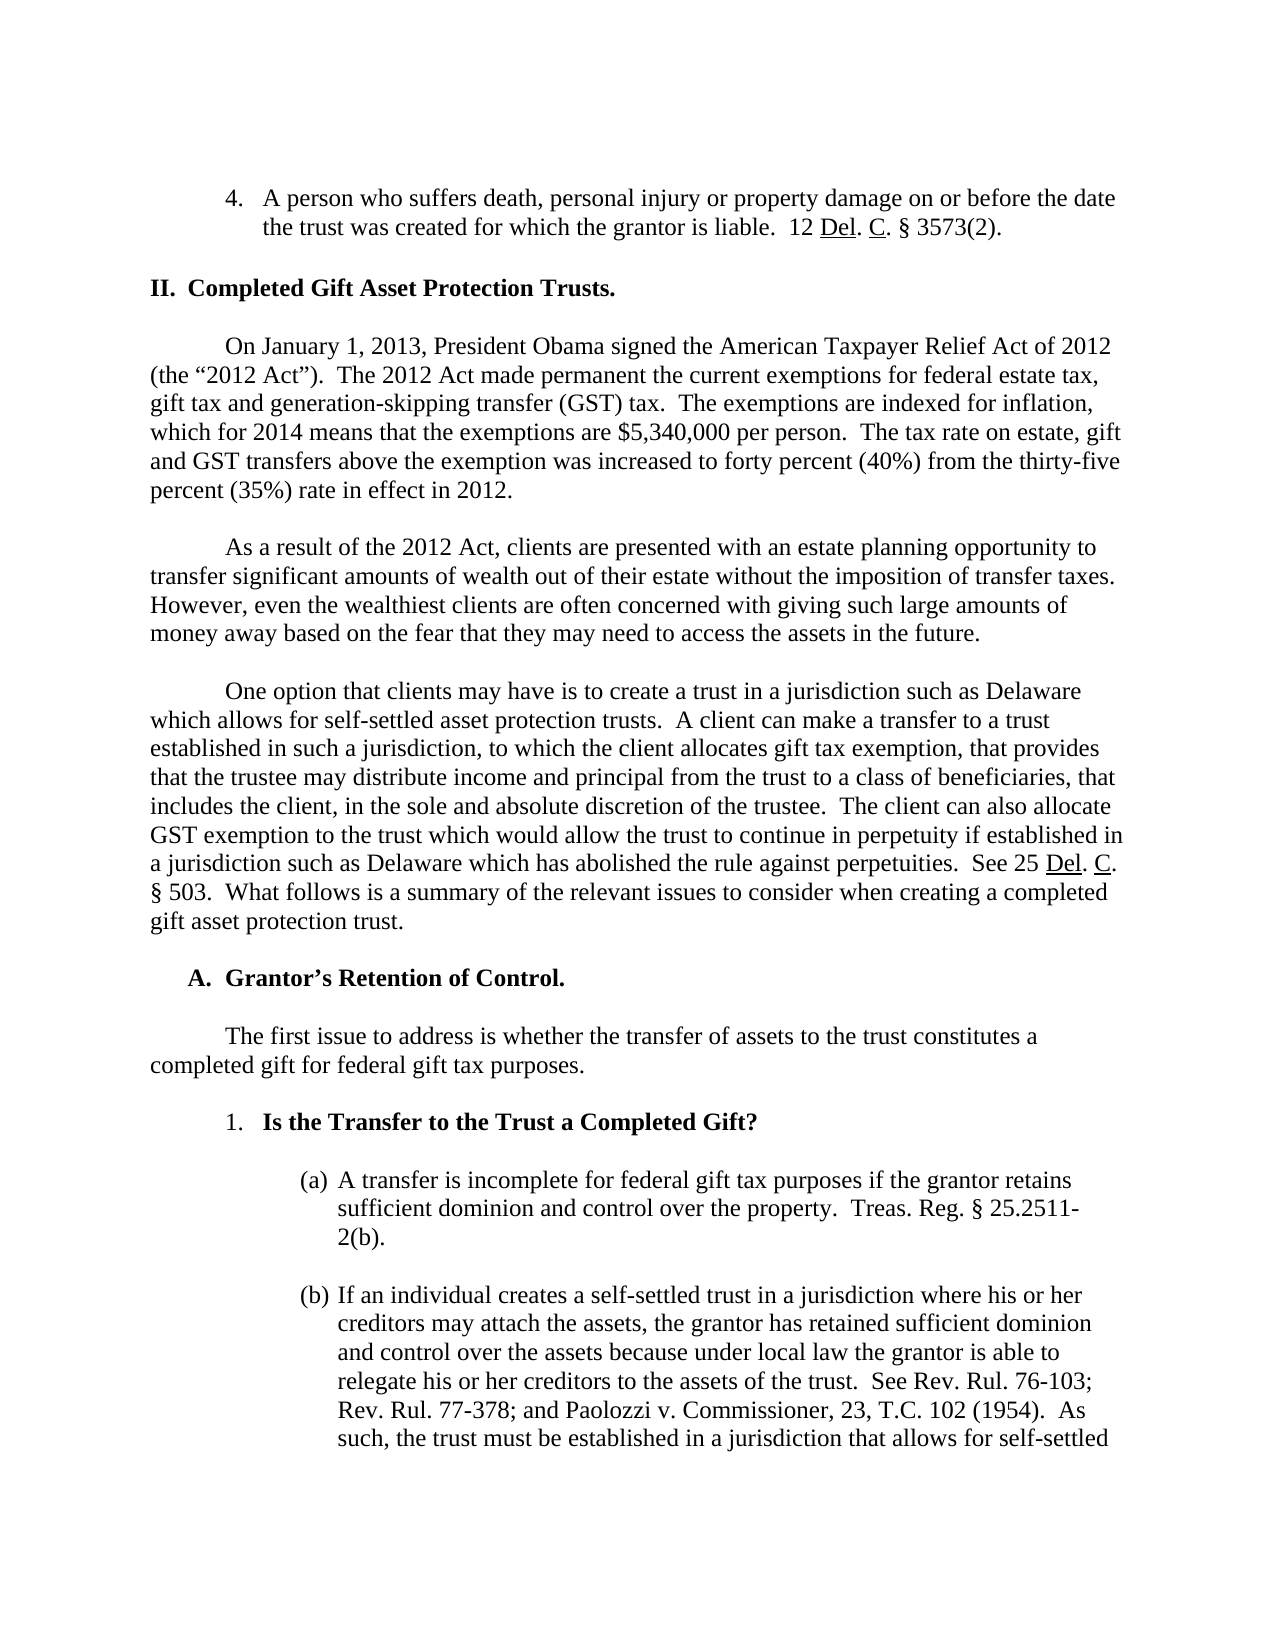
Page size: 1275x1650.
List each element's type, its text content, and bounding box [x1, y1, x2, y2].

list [300, 1280, 1125, 1452]
list One option that clients may have is to create a trust in a jurisdiction such as Delaware which allows for self-settled asset protection trusts. A client can make a transfer to a trust established in such a jurisdiction, to which the client allocates gift tax exemption, that provides that the trustee may distribute income and principal from the trust to a class of beneficiaries, that includes the client, in the sole and absolute discretion of the trustee. The client can also allocate GST exemption to the trust which would allow the trust to continue in perpetuity if established in a jurisdiction such as Delaware which has abolished the rule against perpetuities. See 25 Del. C. § 503. What follows is a summary of the relevant issues to consider when creating a completed gift asset protection trust. [150, 676, 1125, 935]
text As a result of the 2012 Act, clients are presented with an estate planning opportunity to transfer significant amounts of wealth out of their estate without the imposition of transfer taxes. However, even the wealthiest clients are often concerned with giving such large amounts of money away based on the fear that they may need to access the assets in the future. [150, 532, 1125, 647]
list On January 1, 2013, President Obama signed the American Taxpayer Relief Act of 2012 (the “2012 Act”). The 2012 Act made permanent the current exemptions for federal estate tax, gift tax and generation-skipping transfer (GST) tax. The exemptions are indexed for inflation, which for 2014 means that the exemptions are $5,340,000 per person. The tax rate on estate, gift and GST transfers above the exemption was increased to forty percent (40%) from the thirty-five percent (35%) rate in effect in 2012. [150, 331, 1125, 503]
list The first issue to address is whether the transfer of assets to the trust constitutes a completed gift for federal gift tax purposes. [150, 1021, 1125, 1078]
list A person who suffers death, personal injury or property damage on or before the date the trust was created for which the grantor is liable. 12 Del. C. § 3573(2). [225, 183, 1125, 241]
list A transfer is incomplete for federal gift tax purposes if the grantor retains sufficient dominion and control over the property. Treas. Reg. § 25.2511-2(b). [300, 1165, 1125, 1251]
list Completed Gift Asset Protection Trusts. [150, 273, 1125, 302]
list Grantor’s Retention of Control. [187, 963, 1125, 992]
list Is the Transfer to the Trust a Completed Gift? [225, 1107, 1125, 1136]
